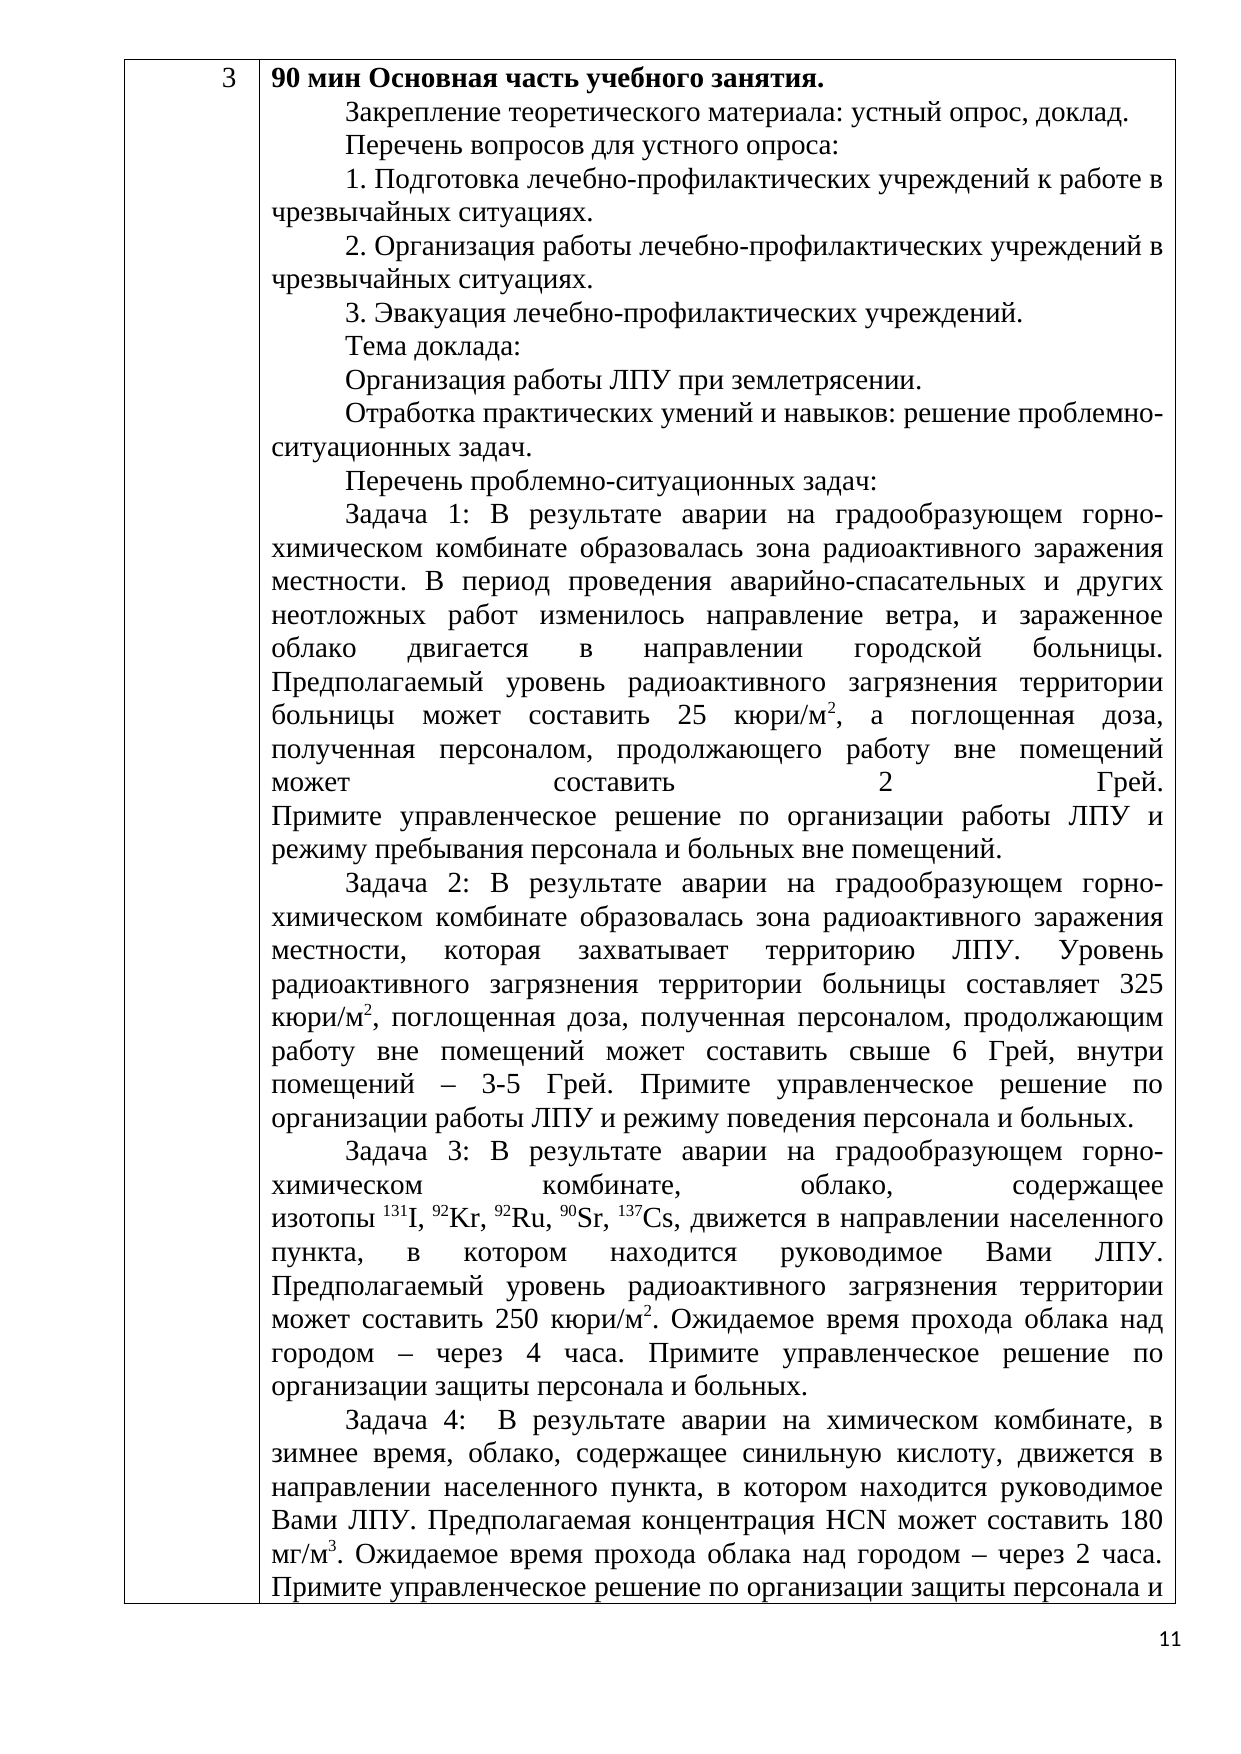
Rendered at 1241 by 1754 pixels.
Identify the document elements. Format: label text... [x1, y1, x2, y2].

table_cell 3 [125, 60, 259, 1603]
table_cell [260, 60, 1175, 1603]
